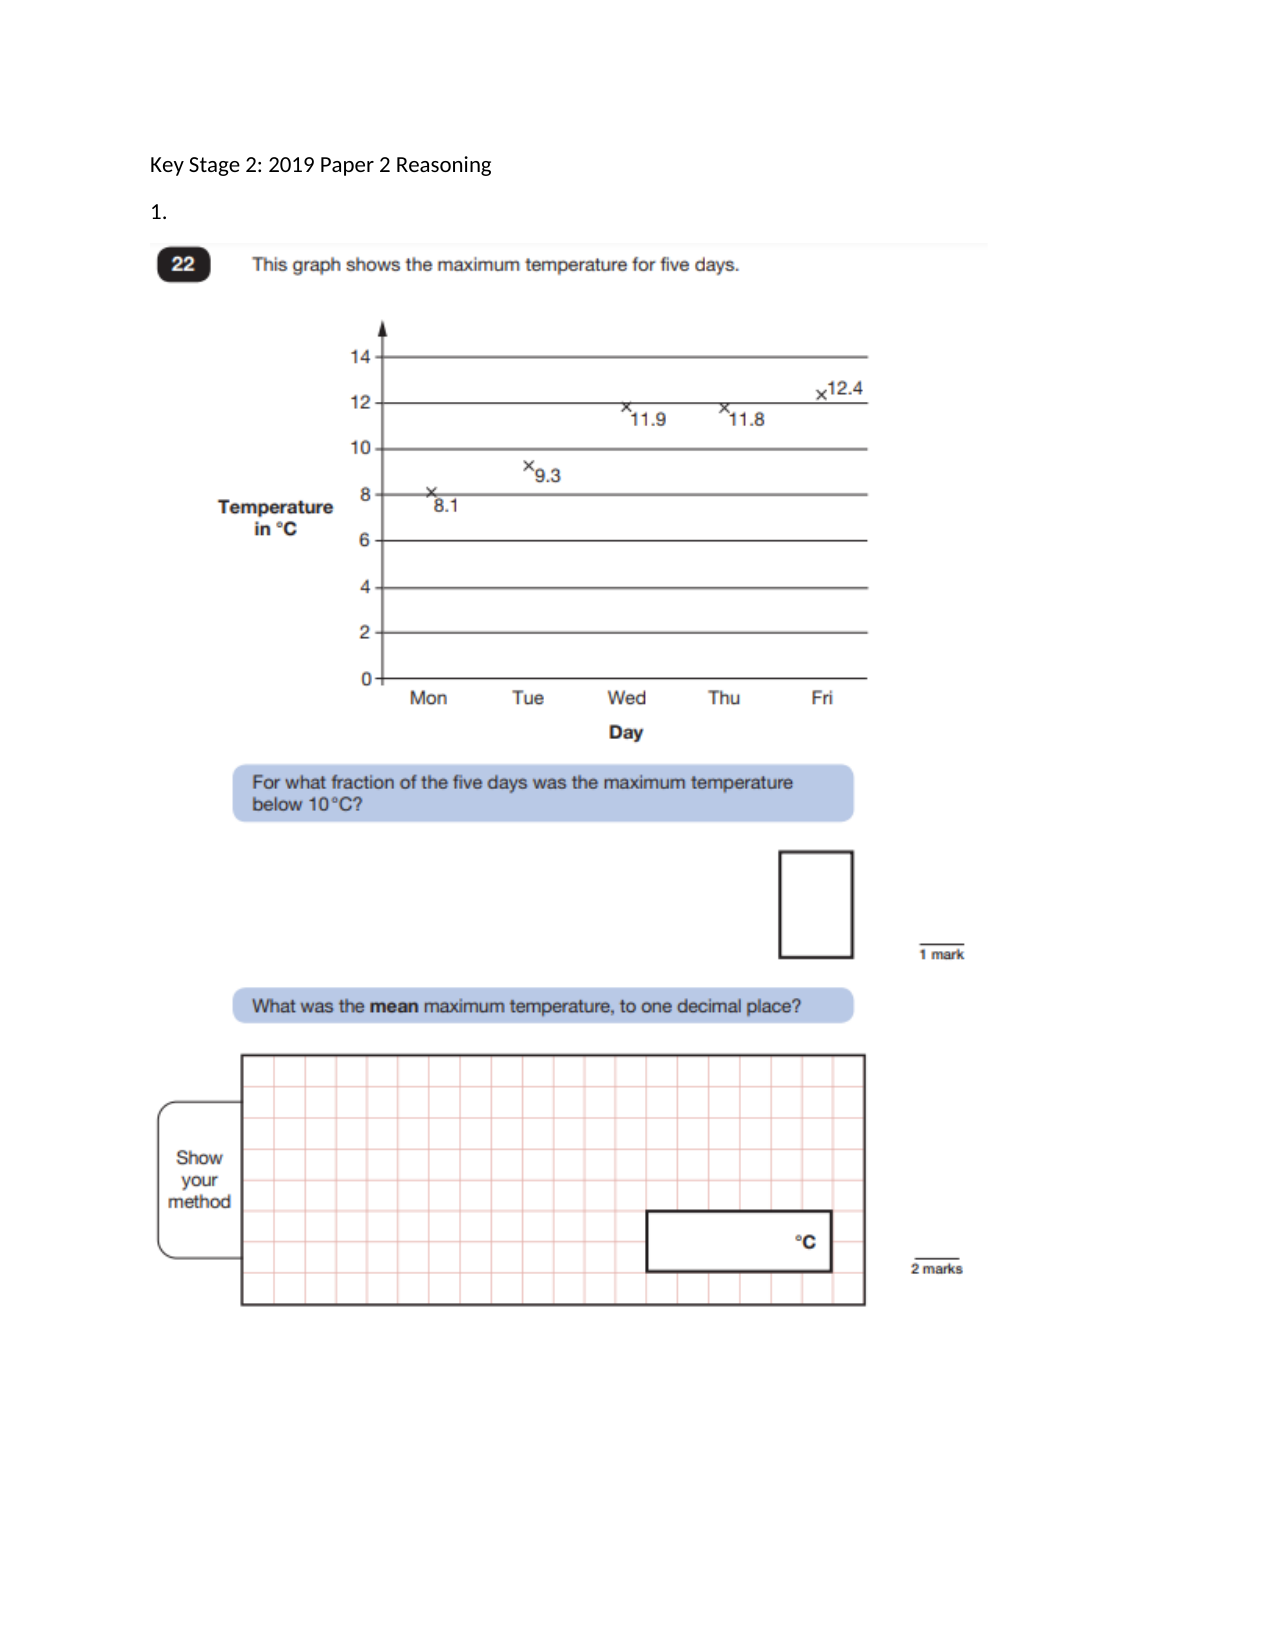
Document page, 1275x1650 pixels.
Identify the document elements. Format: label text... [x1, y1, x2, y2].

picture [150, 243, 988, 1324]
text 1. [150, 197, 1125, 225]
text Key Stage 2: 2019 Paper 2 Reasoning [150, 150, 1125, 178]
